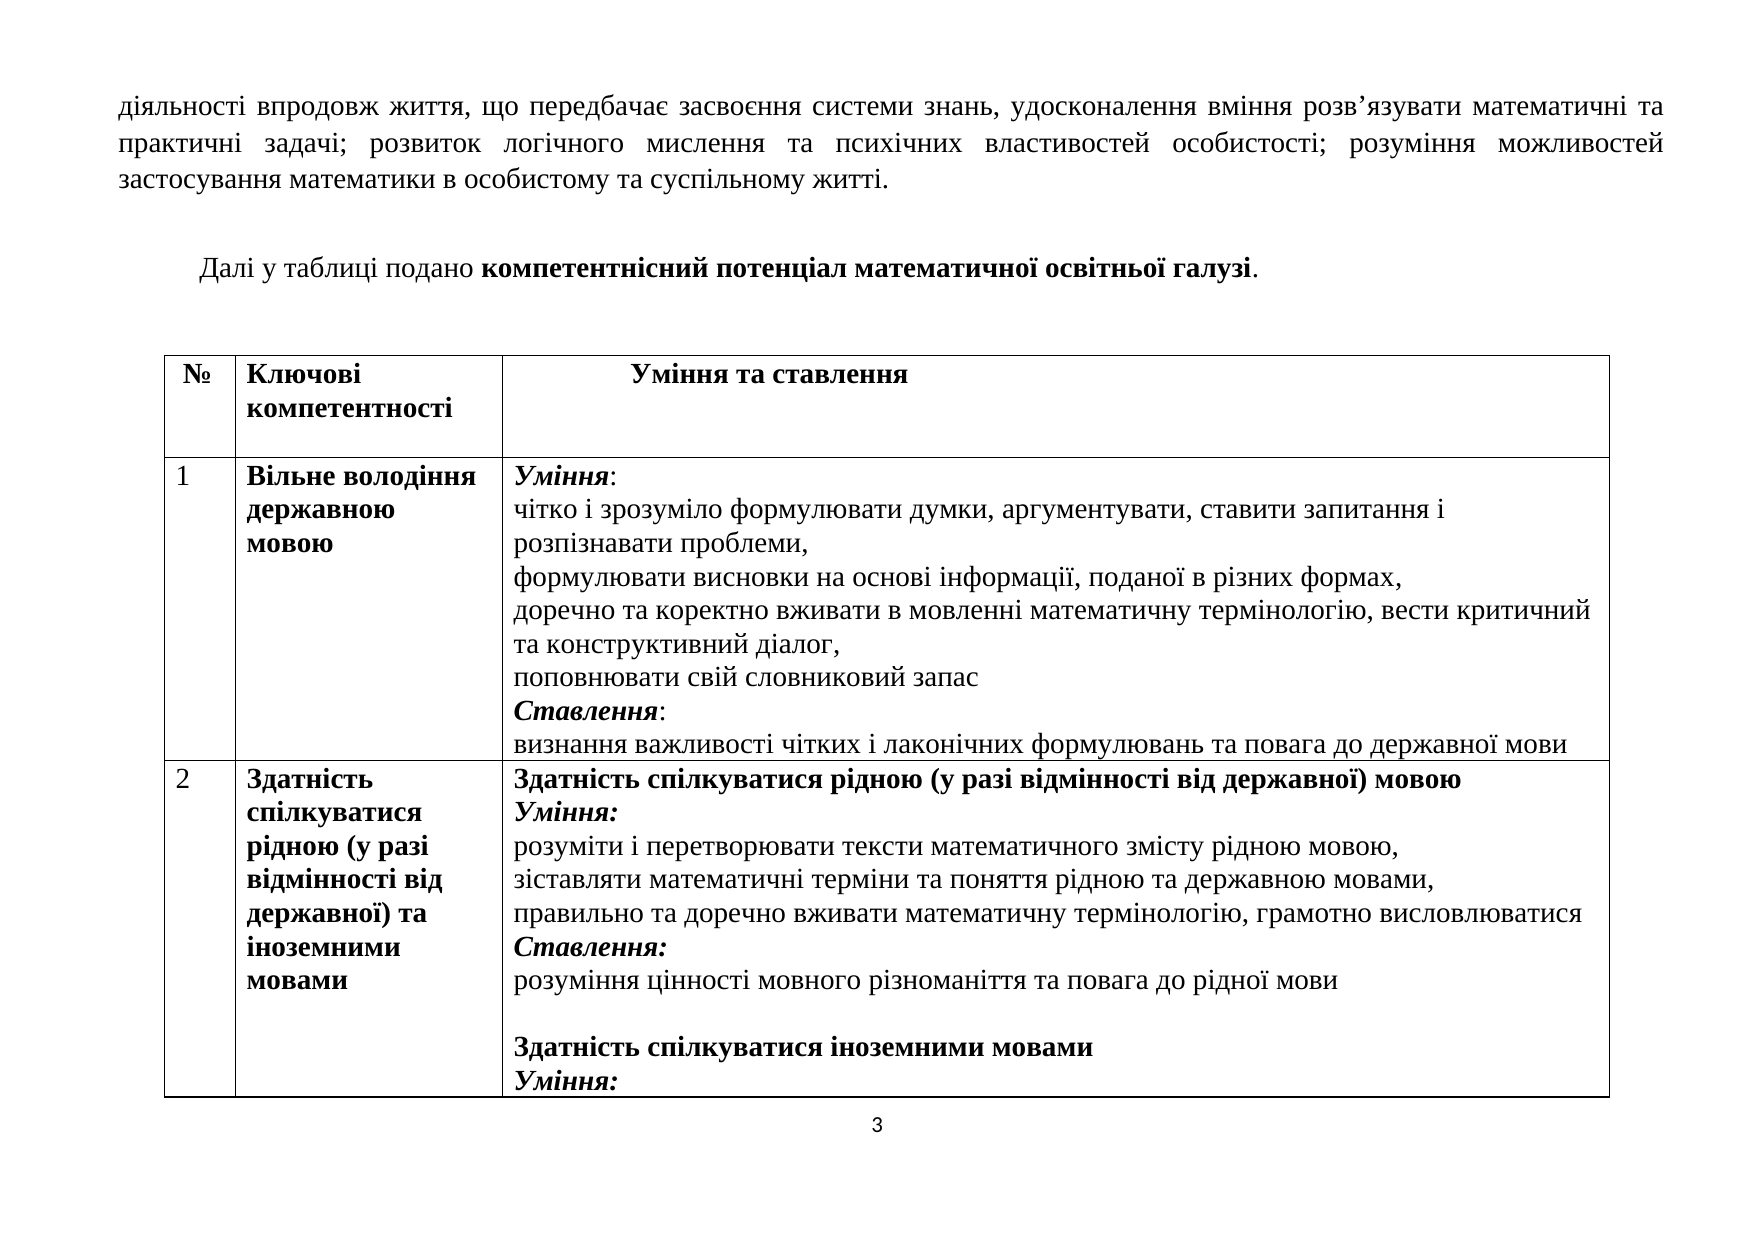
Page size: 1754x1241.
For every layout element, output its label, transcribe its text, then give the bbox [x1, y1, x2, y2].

table_header № [165, 356, 235, 457]
table_header Ключові компетентності [236, 356, 502, 457]
table_cell Уміння: чітко і зрозуміло формулювати думки, аргументувати, ставити запитання і розпізнавати проблеми, формулювати висновки на основі інформації, поданої в різних формах, доречно та коректно вживати в мовленні математичну термінологію, вести критичний та конструктивний діалог, поповнювати свій словниковий запас Ставлення: визнання важливості чітких і лаконічних формулювань та повага до державної мови [503, 458, 1609, 760]
table_cell Вільне володіння державною мовою [236, 458, 502, 760]
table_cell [503, 761, 1609, 1096]
table_cell 1 [165, 458, 235, 760]
table_header Уміння та ставлення [503, 356, 1609, 457]
table_cell 2 [165, 761, 235, 1096]
text Далі у таблиці подано компетентнісний потенціал математичної освітньої галузі. [177, 214, 1665, 283]
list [118, 88, 1665, 194]
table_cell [236, 761, 502, 1096]
